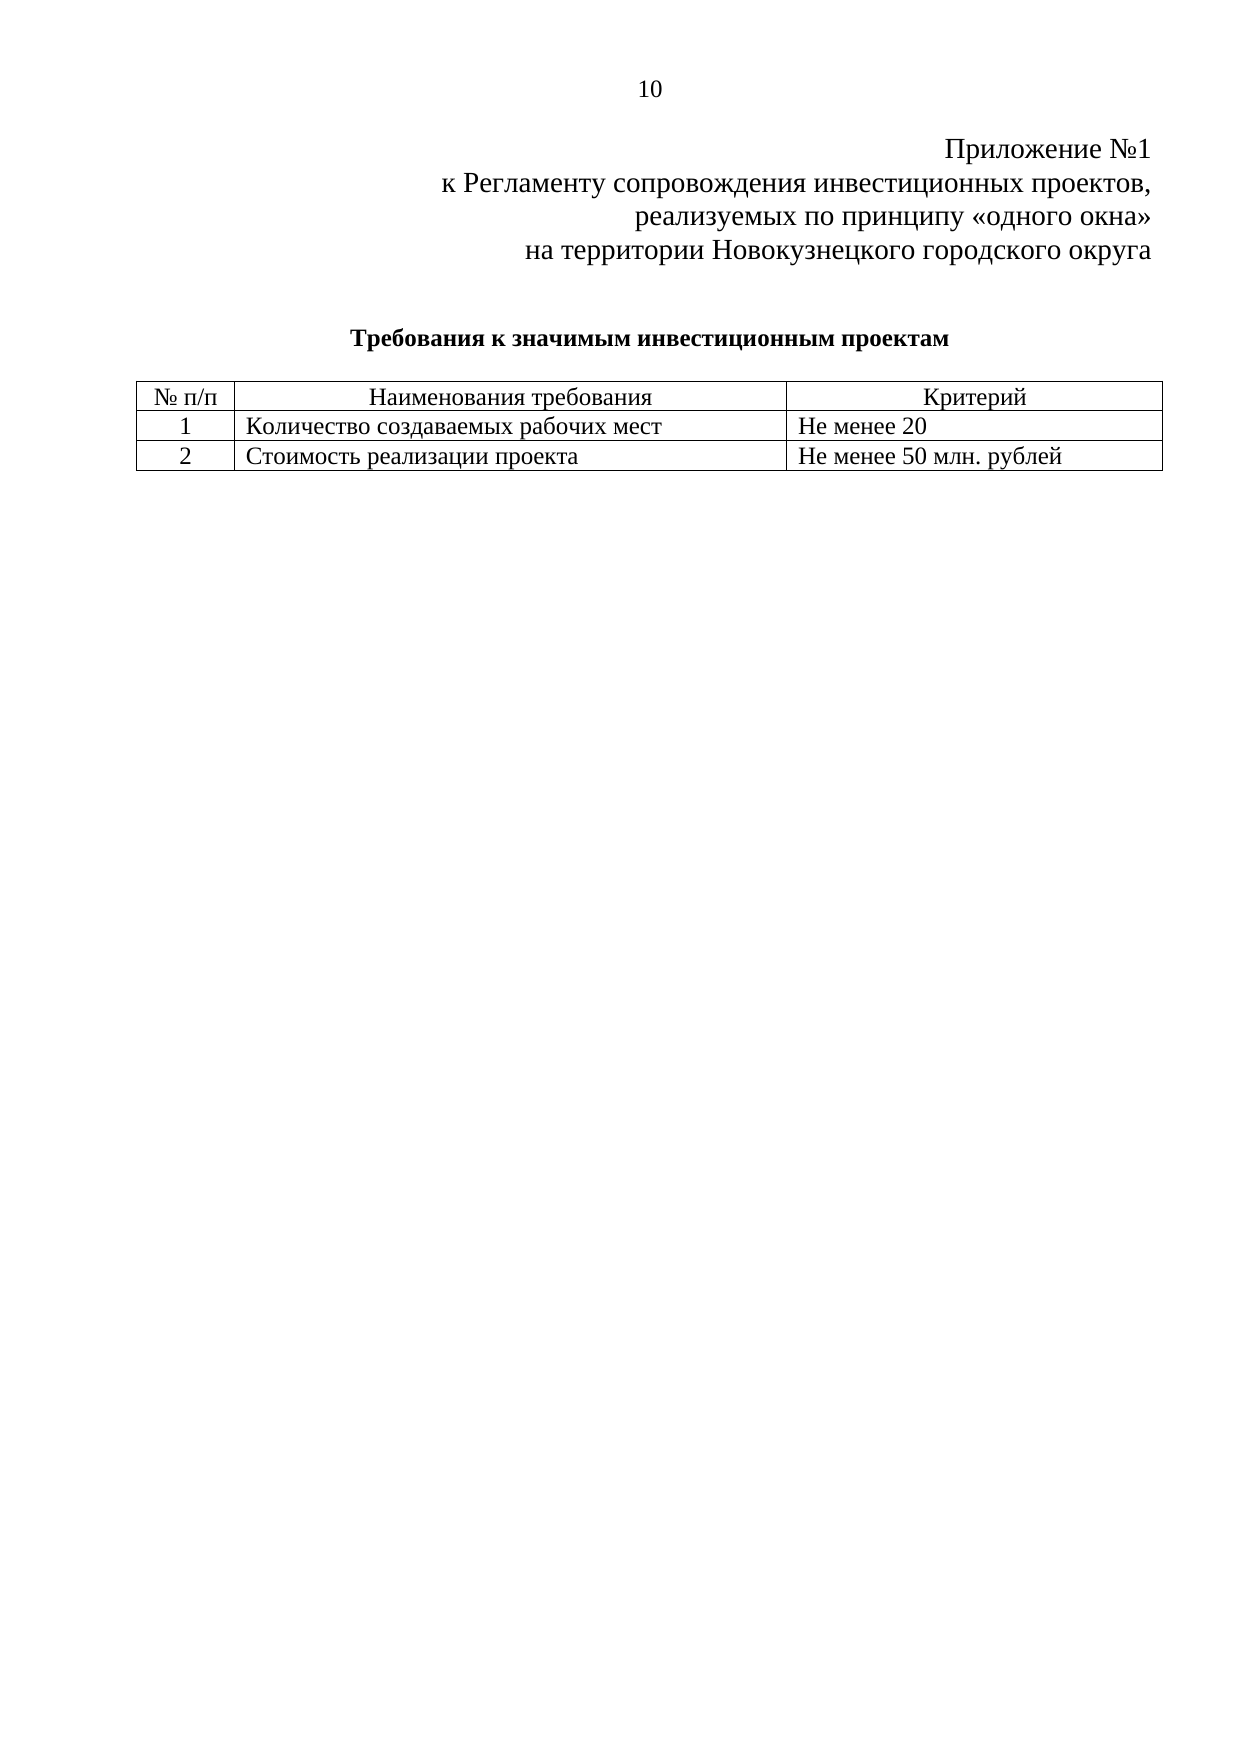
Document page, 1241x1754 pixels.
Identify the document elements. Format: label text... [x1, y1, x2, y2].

text Требования к значимым инвестиционным проектам [148, 323, 1152, 352]
table_header № п/п [137, 382, 234, 410]
table_cell 2 [137, 441, 234, 470]
text к Регламенту сопровождения инвестиционных проектов, [148, 165, 1152, 198]
table_header Наименования требования [235, 382, 786, 410]
table_cell Количество создаваемых рабочих мест [235, 411, 786, 440]
table_header Критерий [787, 382, 1162, 410]
table_cell Не менее 50 млн. рублей [787, 441, 1162, 470]
text на территории Новокузнецкого городского округа [148, 232, 1152, 266]
table_cell Стоимость реализации проекта [235, 441, 786, 470]
text Приложение №1 [148, 131, 1152, 165]
text реализуемых по принципу «одного окна» [148, 198, 1152, 232]
table_cell Не менее 20 [787, 411, 1162, 440]
table_cell 1 [137, 411, 234, 440]
